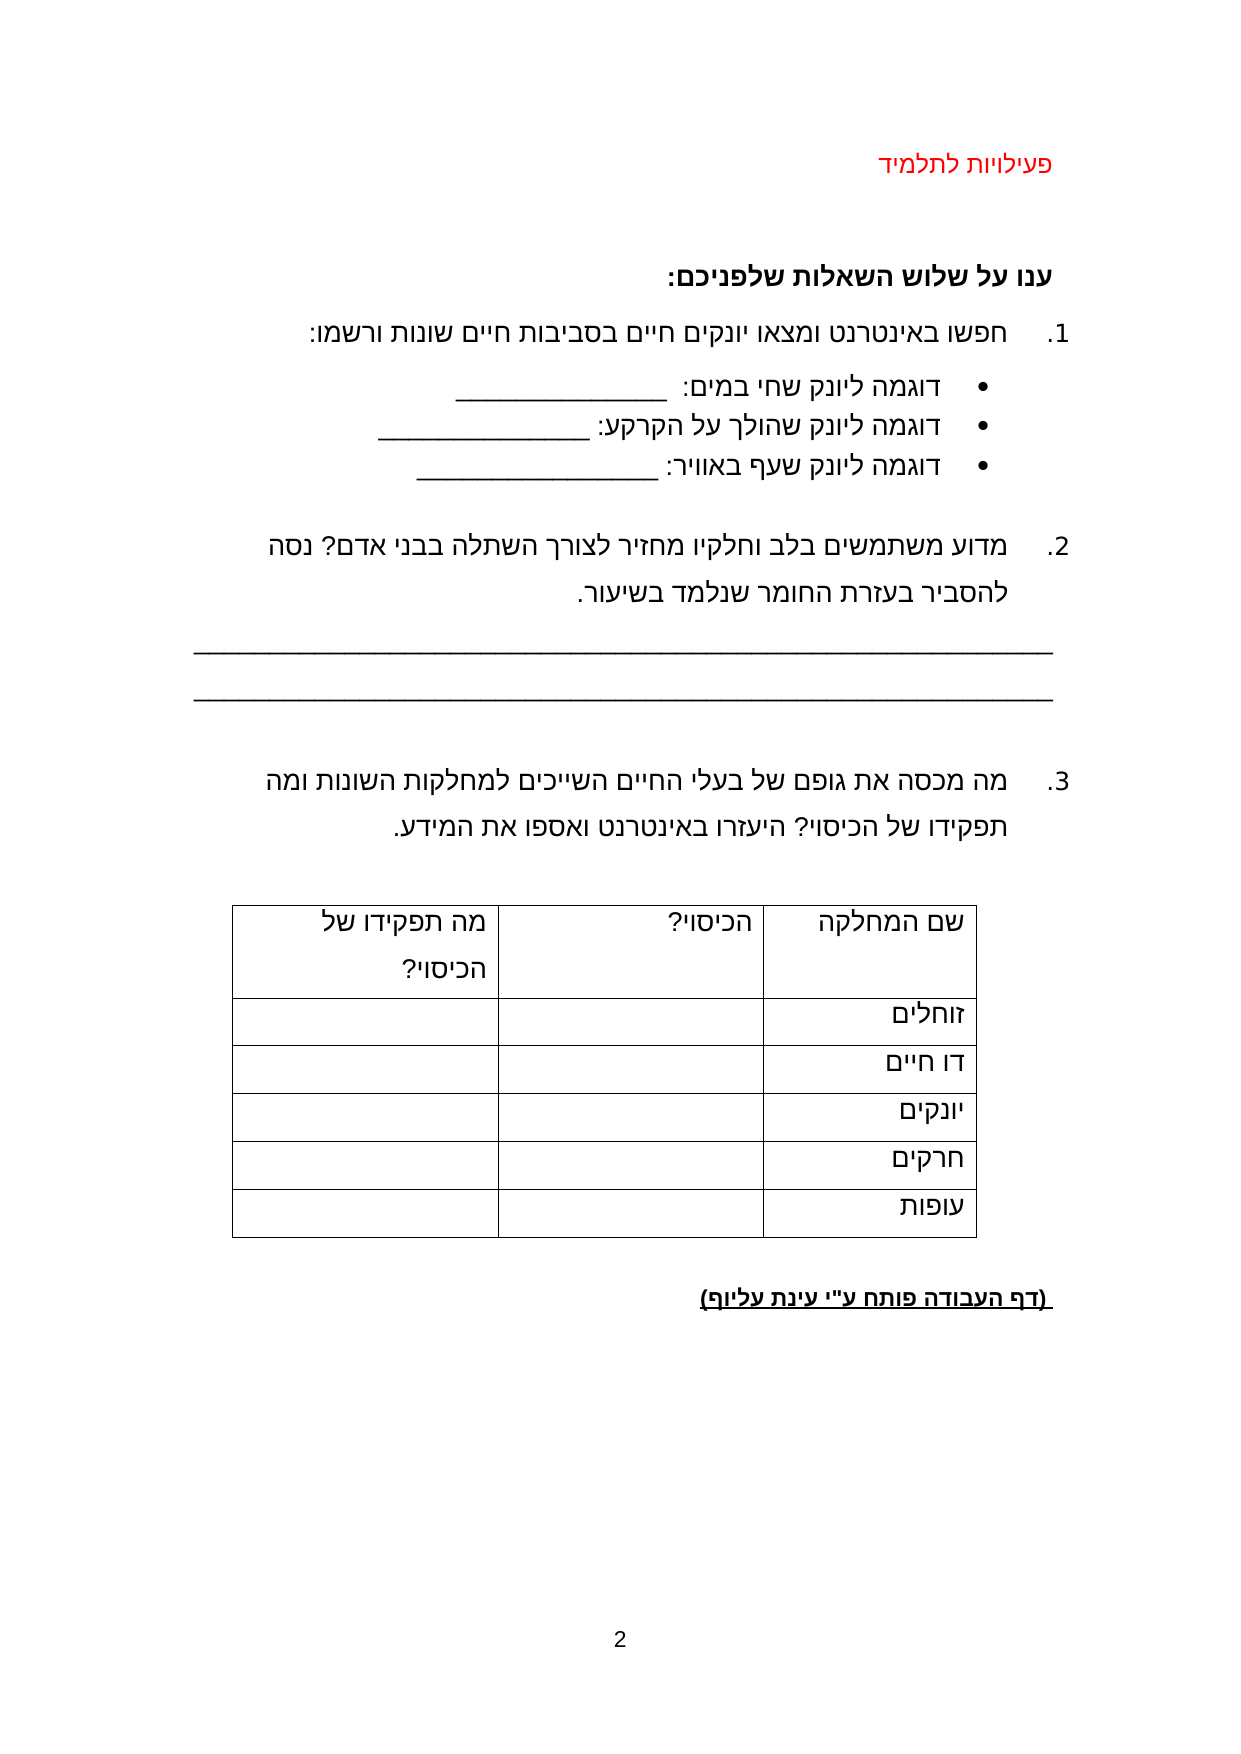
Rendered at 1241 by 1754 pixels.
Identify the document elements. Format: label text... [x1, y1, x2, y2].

table_cell יונקים [764, 1094, 976, 1141]
list דוגמה ליונק שהולך על הקרקע: ______________ [187, 404, 978, 443]
table_cell עופות [764, 1190, 976, 1237]
table_cell [233, 1190, 498, 1237]
table_cell [499, 1094, 763, 1141]
list מדוע משתמשים בלב וחלקיו מחזיר לצורך השתלה בבני אדם? נסה להסביר בעזרת החומר שנלמד בשיעור. [187, 530, 1046, 608]
table_cell [499, 1046, 763, 1093]
table_header שם המחלקה [764, 906, 976, 997]
table_cell [499, 1190, 763, 1237]
table_header הכיסוי? [499, 906, 763, 997]
table_cell [233, 1094, 498, 1141]
table_cell [233, 999, 498, 1045]
table_cell חרקים [764, 1142, 976, 1189]
list מה מכסה את גופם של בעלי החיים השייכים למחלקות השונות ומה תפקידו של הכיסוי? היעזרו באינטרנט ואספו את המידע. [187, 764, 1046, 843]
table_cell דו חיים [764, 1046, 976, 1093]
table_cell [233, 1142, 498, 1189]
table_cell [499, 999, 763, 1045]
list דוגמה ליונק שעף באוויר: ________________ [187, 443, 978, 483]
table_cell [499, 1142, 763, 1189]
table_cell זוחלים [764, 999, 976, 1045]
list חפשו באינטרנט ומצאו יונקים חיים בסביבות חיים שונות ורשמו: [187, 317, 1046, 349]
text פעילויות לתלמיד [187, 150, 1053, 179]
table_cell [233, 1046, 498, 1093]
list דוגמה ליונק שחי במים: ______________ [187, 364, 978, 404]
text ענו על שלוש השאלות שלפניכם: [187, 261, 1053, 292]
table_header מה תפקידו של הכיסוי? [233, 906, 498, 997]
text __________________________________________________________________________________________________________________ [187, 624, 1053, 702]
text (דף העבודה פותח ע"י עינת עליוף) [187, 1284, 1053, 1311]
